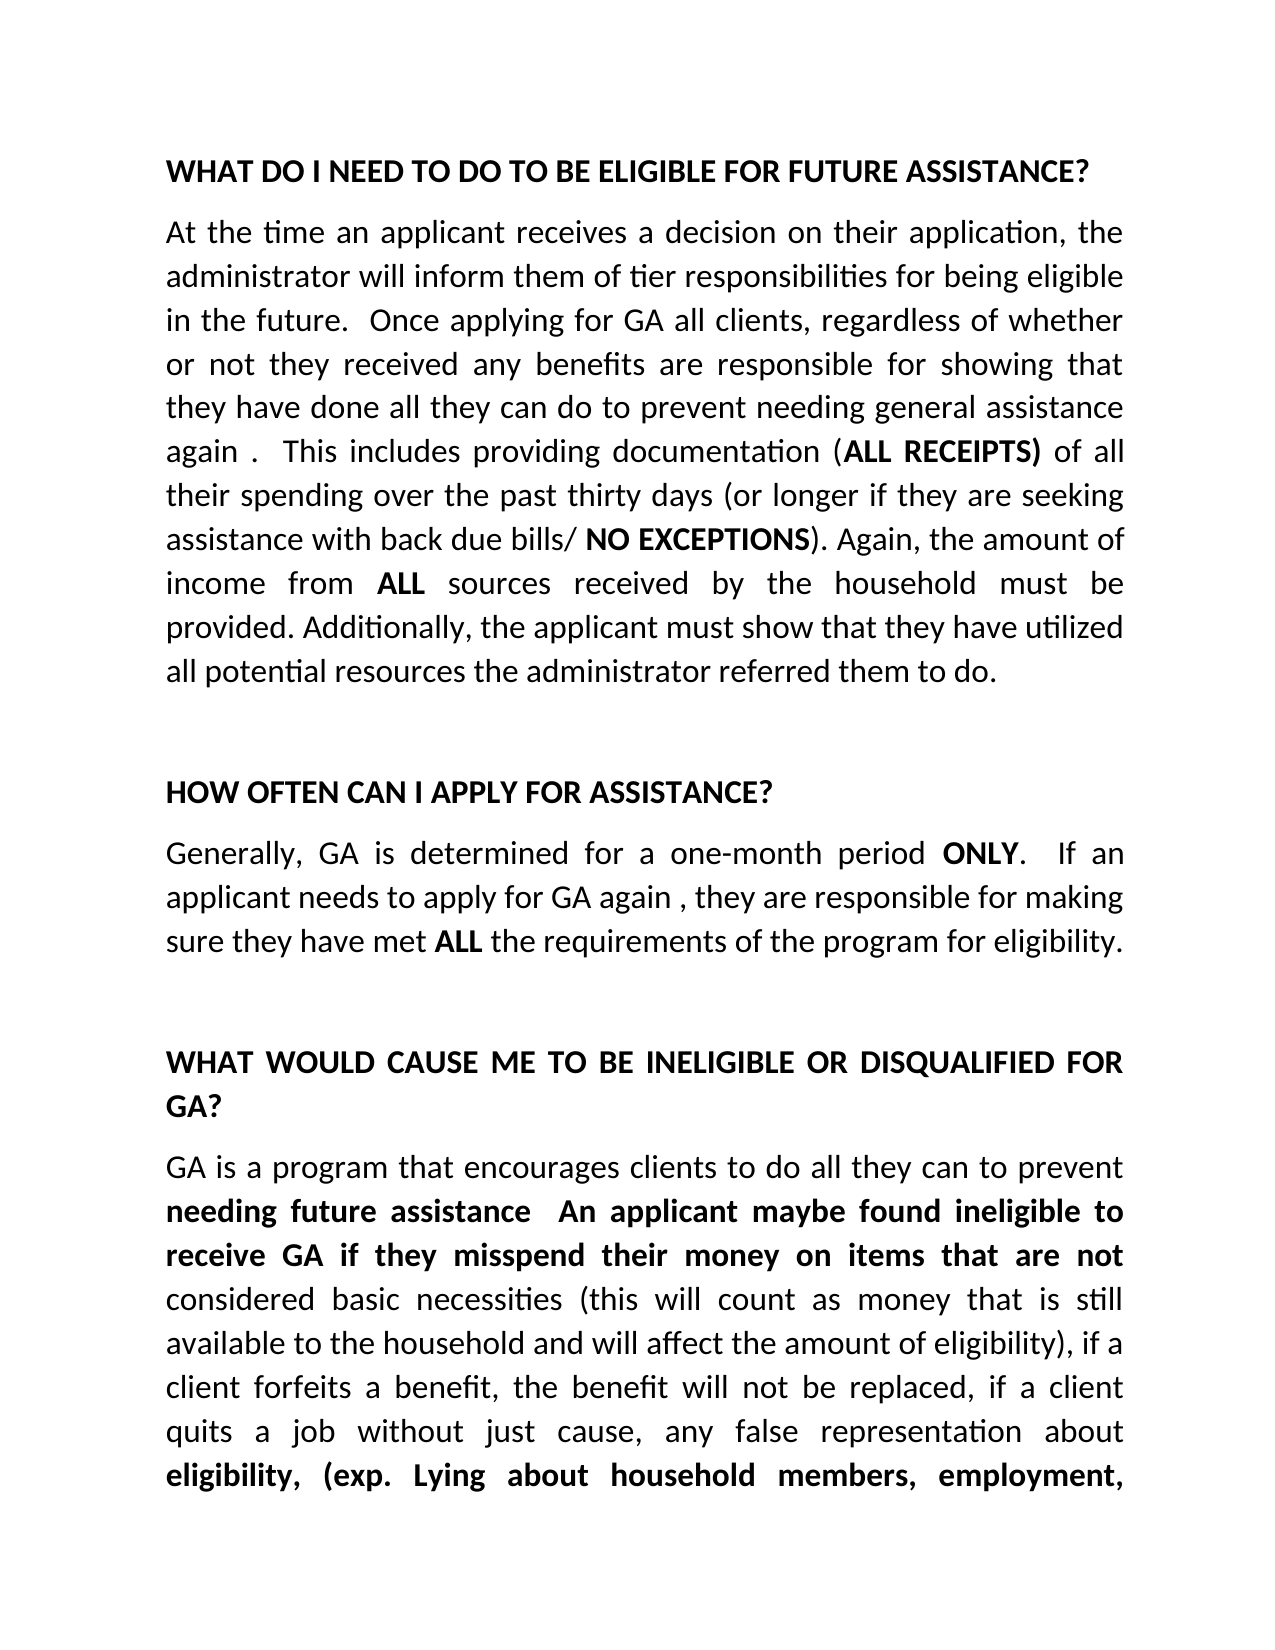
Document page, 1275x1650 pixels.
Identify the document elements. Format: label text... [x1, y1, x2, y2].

text Generally, GA is determined for a one-month period ONLY. If an applicant needs to apply for GA again , they are responsible for making sure they have met ALL the requirements of the program for eligibility. [166, 832, 1125, 961]
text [166, 1146, 1125, 1494]
text WHAT WOULD CAUSE ME TO BE INELIGIBLE OR DISQUALIFIED FOR GA? [166, 1041, 1125, 1126]
text At the time an applicant receives a decision on their application, the administrator will inform them of tier responsibilities for being eligible in the future. Once applying for GA all clients, regardless of whether or not they received any benefits are responsible for showing that they have done all they can do to prevent needing general assistance again . This includes providing documentation (ALL RECEIPTS) of all their spending over the past thirty days (or longer if they are seeking assistance with back due bills/ NO EXCEPTIONS). Again, the amount of income from ALL sources received by the household must be provided. Additionally, the applicant must show that they have utilized all potential resources the administrator referred them to do. [166, 211, 1125, 691]
text WHAT DO I NEED TO DO TO BE ELIGIBLE FOR FUTURE ASSISTANCE? [166, 150, 1125, 191]
text HOW OFTEN CAN I APPLY FOR ASSISTANCE? [166, 771, 1125, 812]
